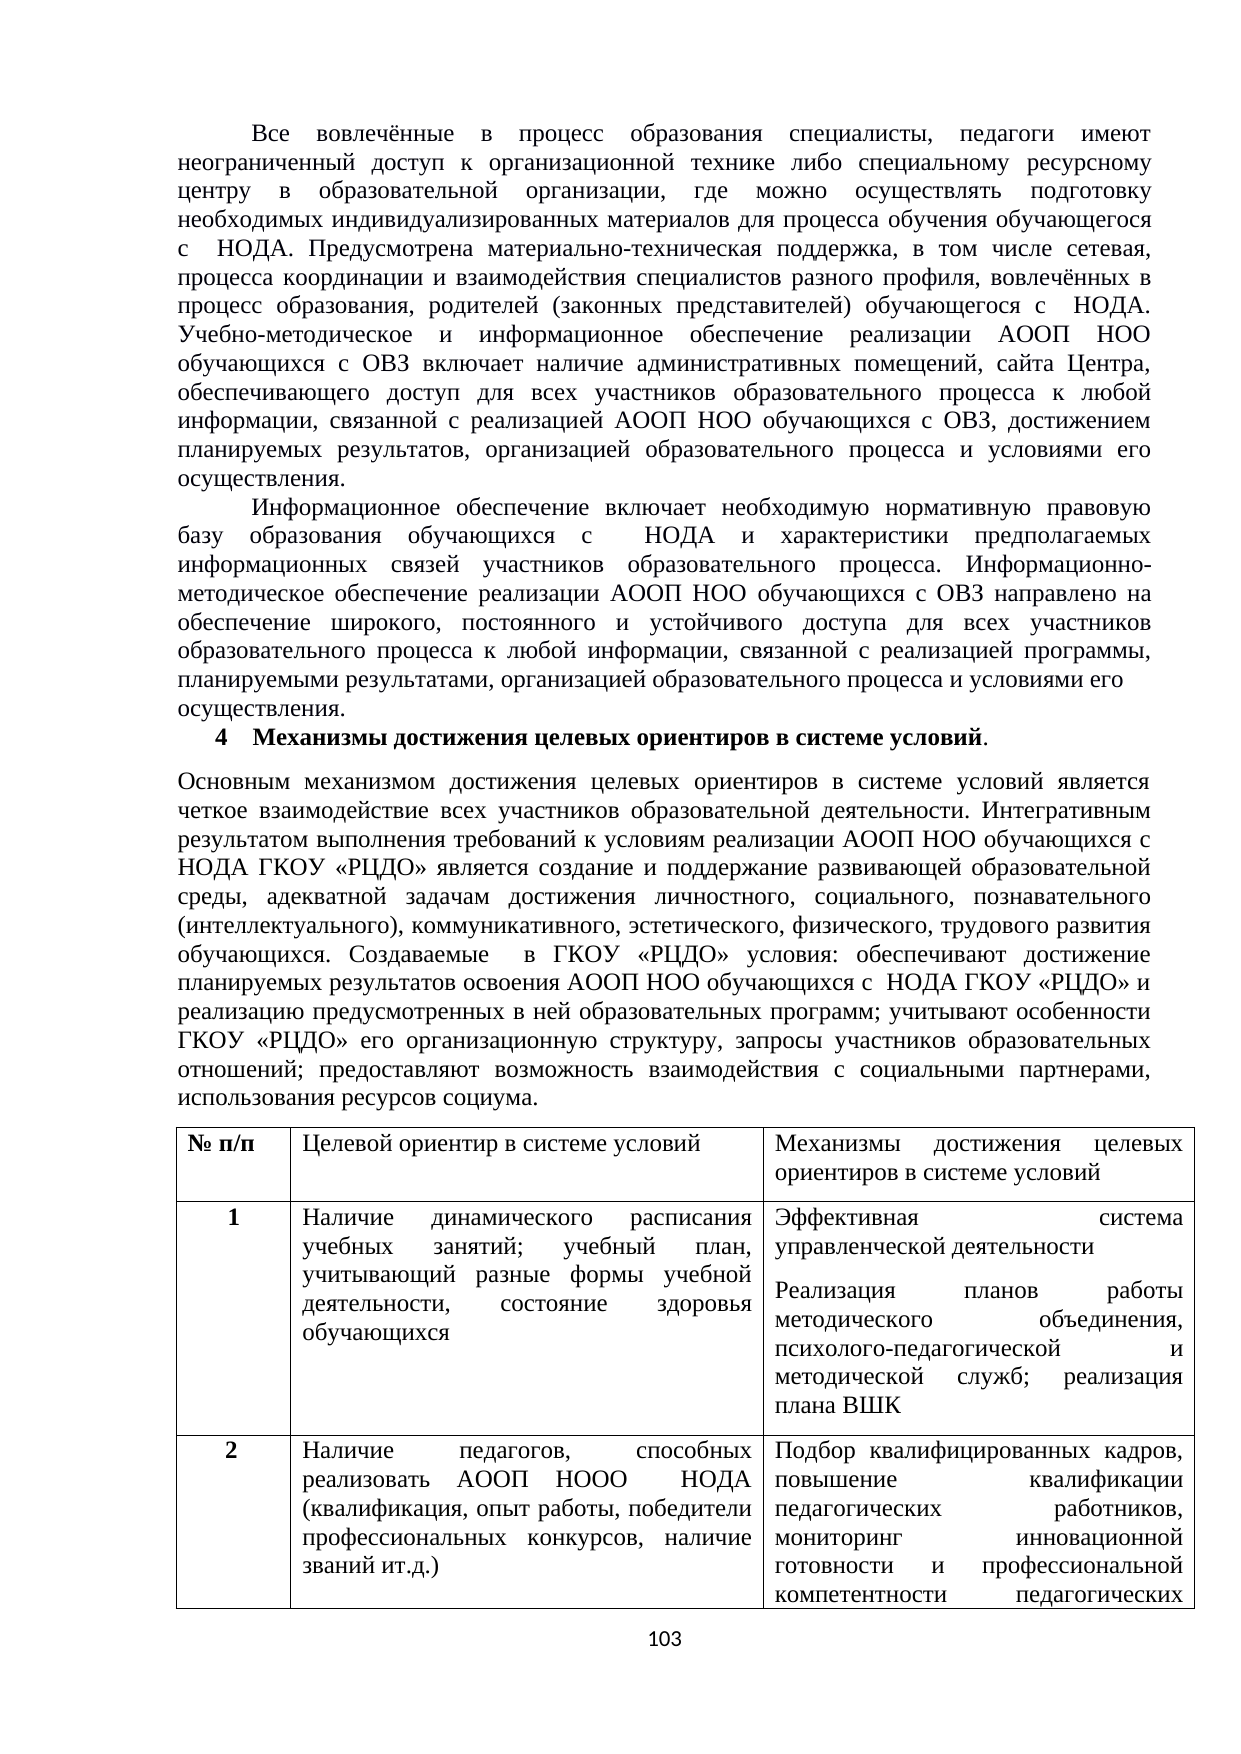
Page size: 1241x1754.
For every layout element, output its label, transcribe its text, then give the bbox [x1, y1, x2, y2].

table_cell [291, 1436, 763, 1608]
text Основным механизмом достижения целевых ориентиров в системе условий является четкое взаимодействие всех участников образовательной деятельности. Интегративным результатом выполнения требований к условиям реализации АООП НОО обучающихся с НОДА ГКОУ «РЦДО» является создание и поддержание развивающей образовательной среды, адекватной задачам достижения личностного, социального, познавательного (интеллектуального), коммуникативного, эстетического, физического, трудового развития обучающихся. Создаваемые в ГКОУ «РЦДО» условия: обеспечивают достижение планируемых результатов освоения АООП НОО обучающихся с НОДА ГКОУ «РЦДО» и реализацию предусмотренных в ней образовательных программ; учитывают особенности ГКОУ «РЦДО» его организационную структуру, запросы участников образовательных отношений; предоставляют возможность взаимодействия с социальными партнерами, использования ресурсов социума. [177, 766, 1152, 1111]
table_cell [764, 1436, 1194, 1608]
table_header Целевой ориентир в системе условий [291, 1128, 763, 1201]
table_header № п/п [177, 1128, 290, 1201]
text Информационное обеспечение включает необходимую нормативную правовую базу образования обучающихся с НОДА и характеристики предполагаемых информационных связей участников образовательного процесса. Информационно-методическое обеспечение реализации АООП НОО обучающихся с ОВЗ направлено на обеспечение широкого, постоянного и устойчивого доступа для всех участников образовательного процесса к любой информации, связанной с реализацией программы, планируемыми результатами, организацией образовательного процесса и условиями его [177, 492, 1152, 693]
list Механизмы достижения целевых ориентиров в системе условий. [215, 722, 1152, 751]
text осуществления. [177, 693, 1152, 722]
table_cell Наличие динамического расписания учебных занятий; учебный план, учитывающий разные формы учебной деятельности, состояние здоровья обучающихся [291, 1202, 763, 1434]
table_cell Эффективная система управленческой деятельности Реализация планов работы методического объединения, психолого-педагогической и методической служб; реализация плана ВШК [764, 1202, 1194, 1434]
table_cell 2 [177, 1436, 290, 1608]
table_cell 1 [177, 1202, 290, 1434]
text Все вовлечённые в процесс образования специалисты, педагоги имеют неограниченный доступ к организационной технике либо специальному ресурсному центру в образовательной организации, где можно осуществлять подготовку необходимых индивидуализированных материалов для процесса обучения обучающегося с НОДА. Предусмотрена материально-техническая поддержка, в том числе сетевая, процесса координации и взаимодействия специалистов разного профиля, вовлечённых в процесс образования, родителей (законных представителей) обучающегося с НОДА. Учебно-методическое и информационное обеспечение реализации АООП НОО обучающихся с ОВЗ включает наличие административных помещений, сайта Центра, обеспечивающего доступ для всех участников образовательного процесса к любой информации, связанной с реализацией АООП НОО обучающихся с ОВЗ, достижением планируемых результатов, организацией образовательного процесса и условиями его осуществления. [177, 118, 1152, 492]
table_header Механизмы достижения целевых ориентиров в системе условий [764, 1128, 1194, 1201]
